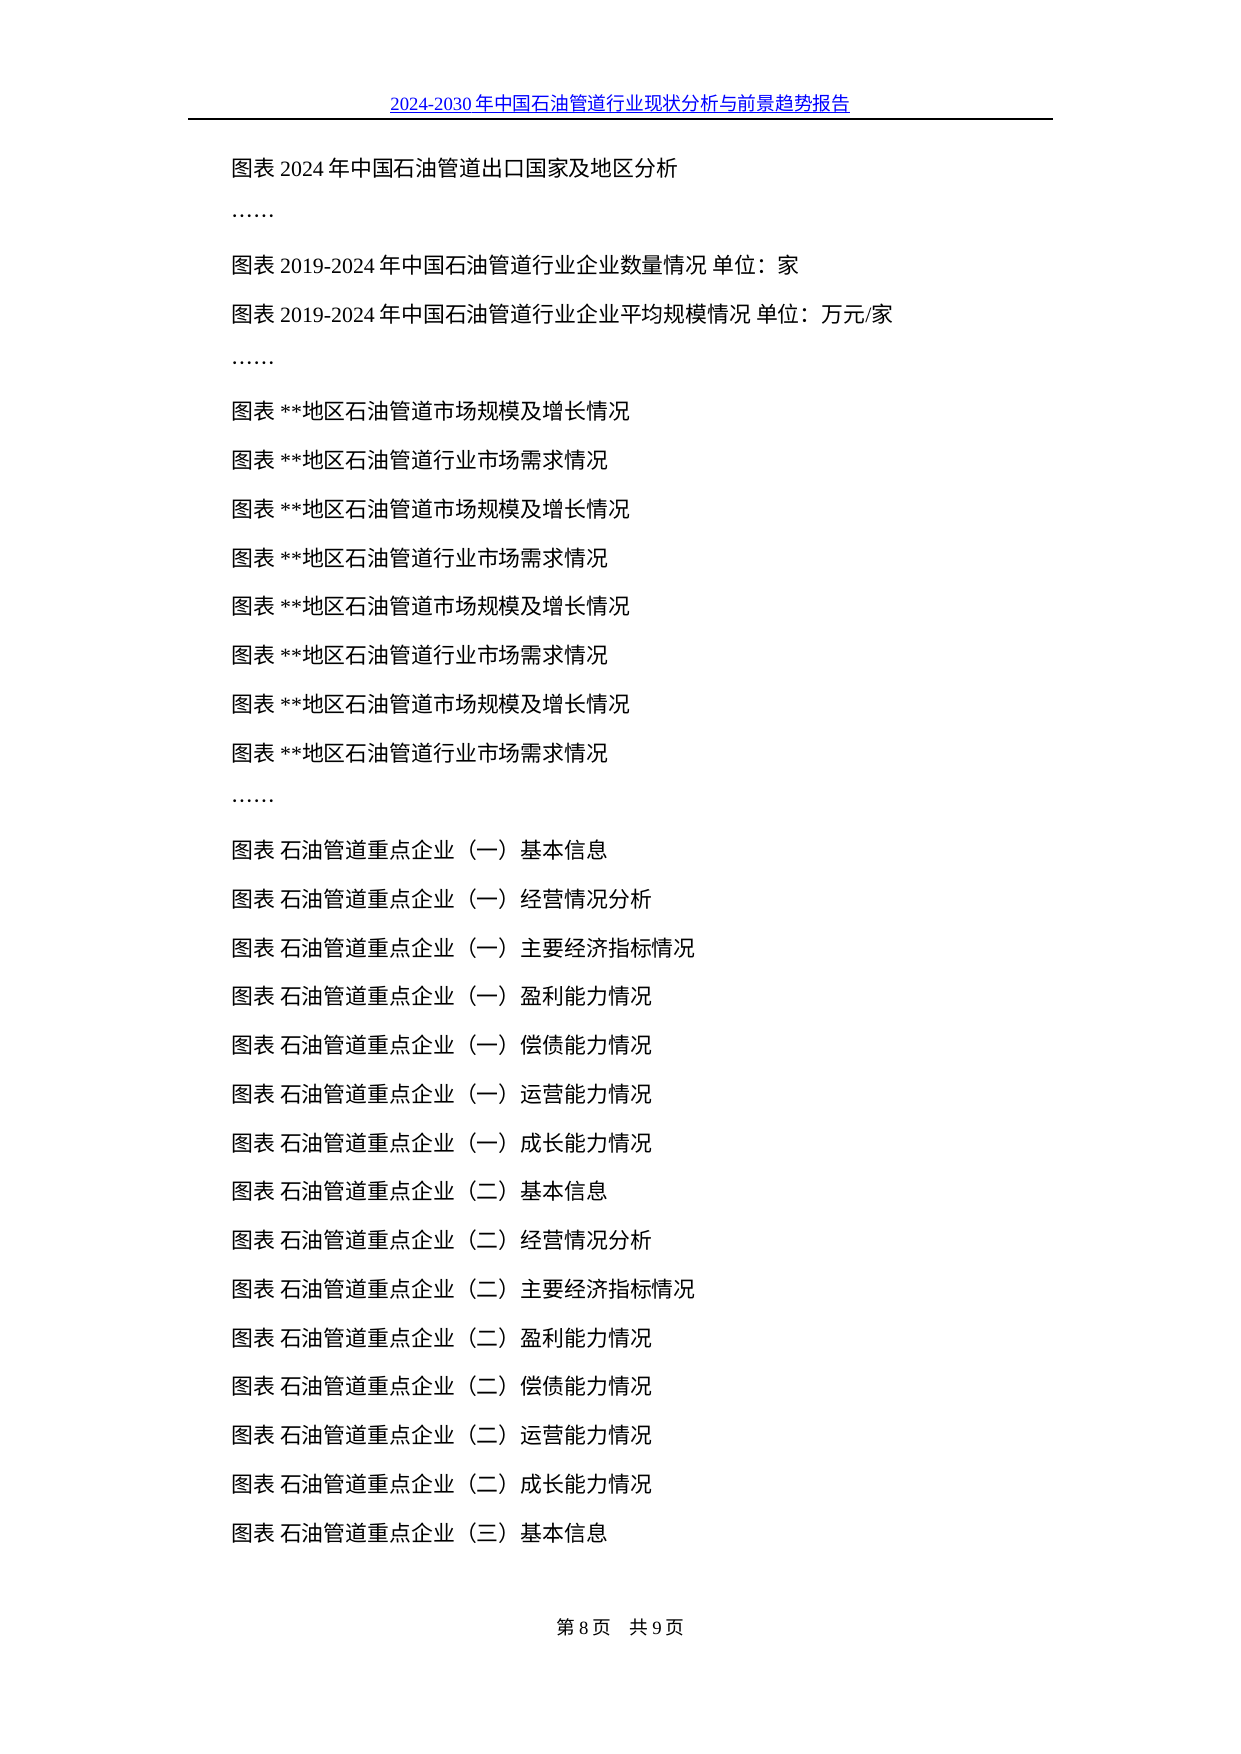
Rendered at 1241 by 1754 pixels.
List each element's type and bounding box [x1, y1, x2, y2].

text [187, 150, 1053, 1548]
